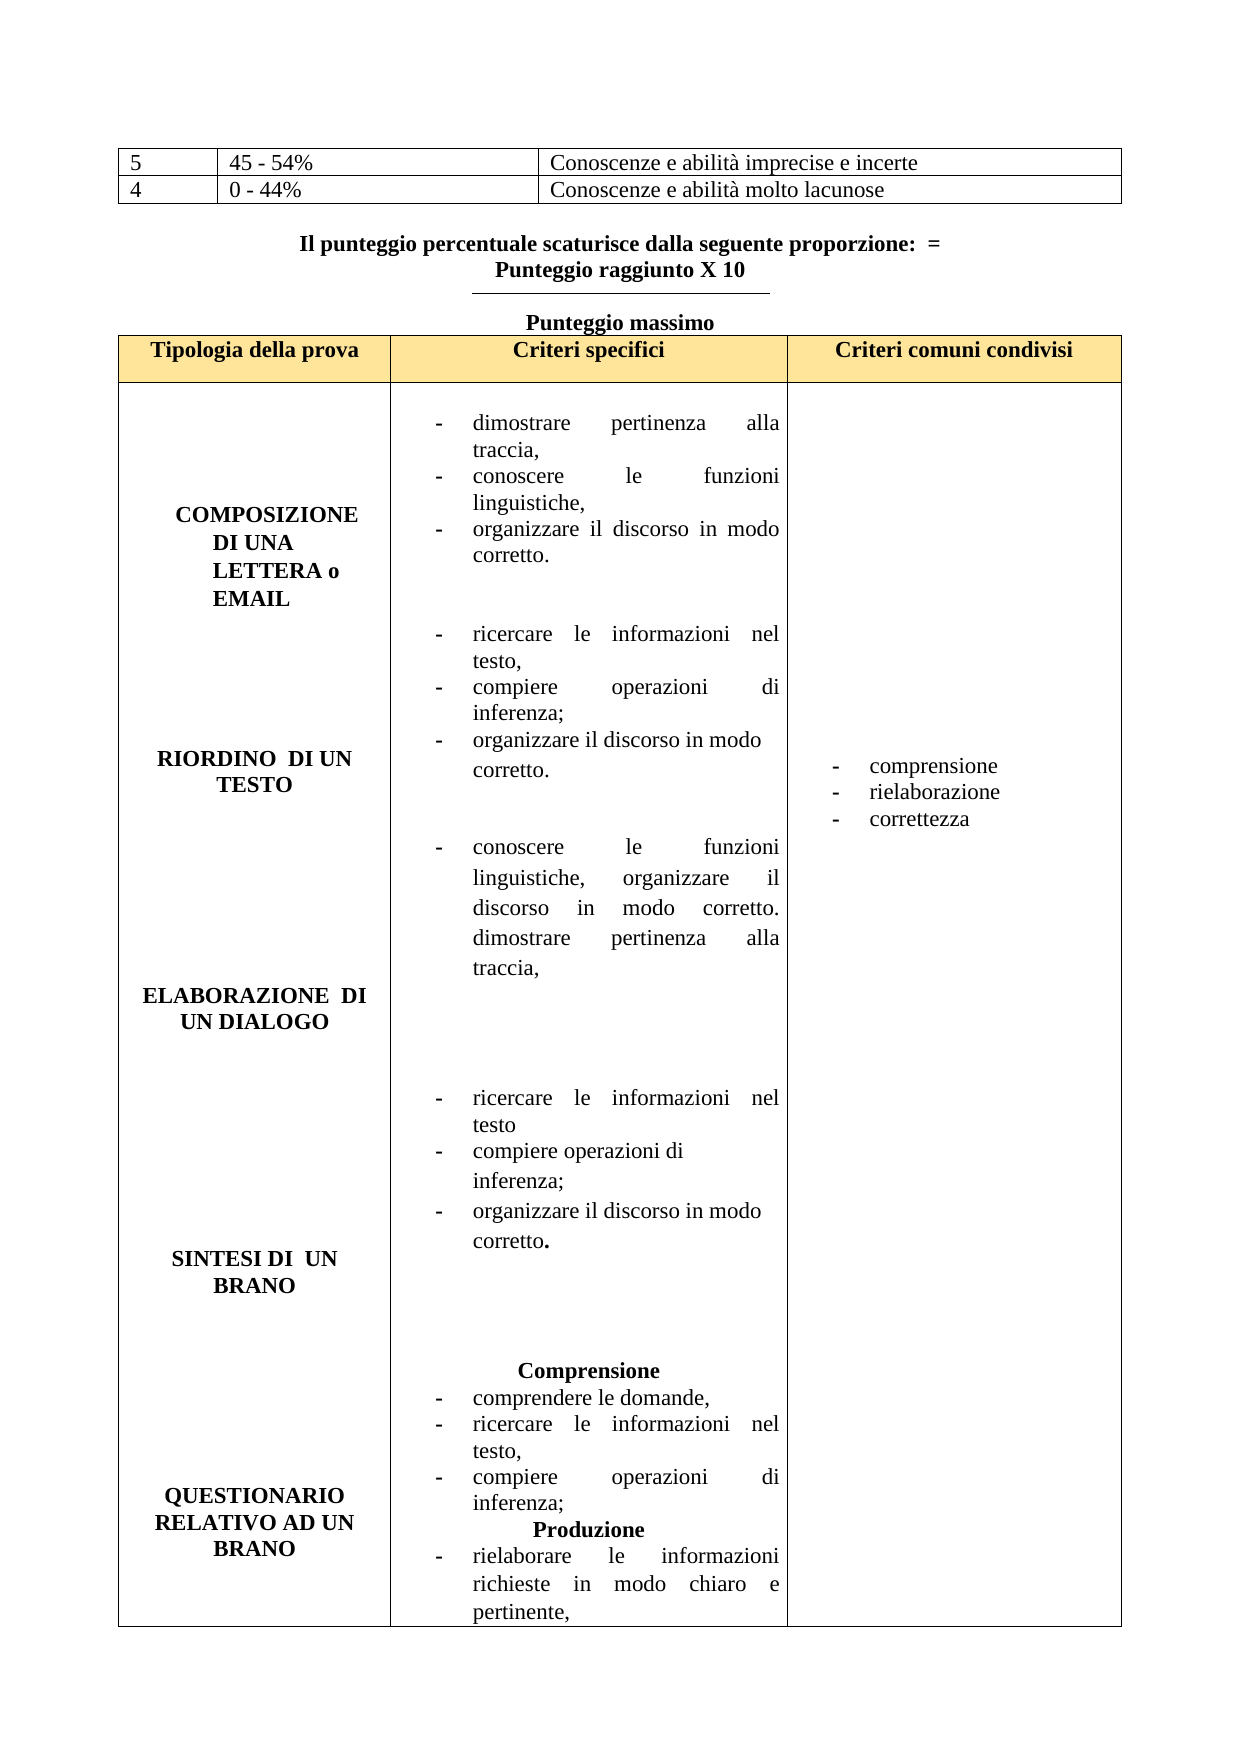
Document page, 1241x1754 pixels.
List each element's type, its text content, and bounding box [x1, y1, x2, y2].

table_cell Conoscenze e abilità imprecise e incerte [539, 149, 1121, 175]
text Il punteggio percentuale scaturisce dalla seguente proporzione: = [118, 230, 1122, 256]
table_header Tipologia della prova [119, 336, 390, 382]
table_cell 4 [119, 176, 217, 202]
table_cell 0 - 44% [218, 176, 538, 202]
table_cell 5 [119, 149, 217, 175]
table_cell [119, 383, 390, 1626]
table_cell 45 - 54% [218, 149, 538, 175]
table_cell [788, 383, 1121, 1626]
table_cell Conoscenze e abilità molto lacunose [539, 176, 1121, 202]
text Punteggio massimo [118, 309, 1122, 335]
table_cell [391, 383, 787, 1626]
table_header Criteri specifici [391, 336, 787, 382]
table_header Criteri comuni condivisi [788, 336, 1121, 382]
text Punteggio raggiunto X 10 [118, 256, 1122, 282]
